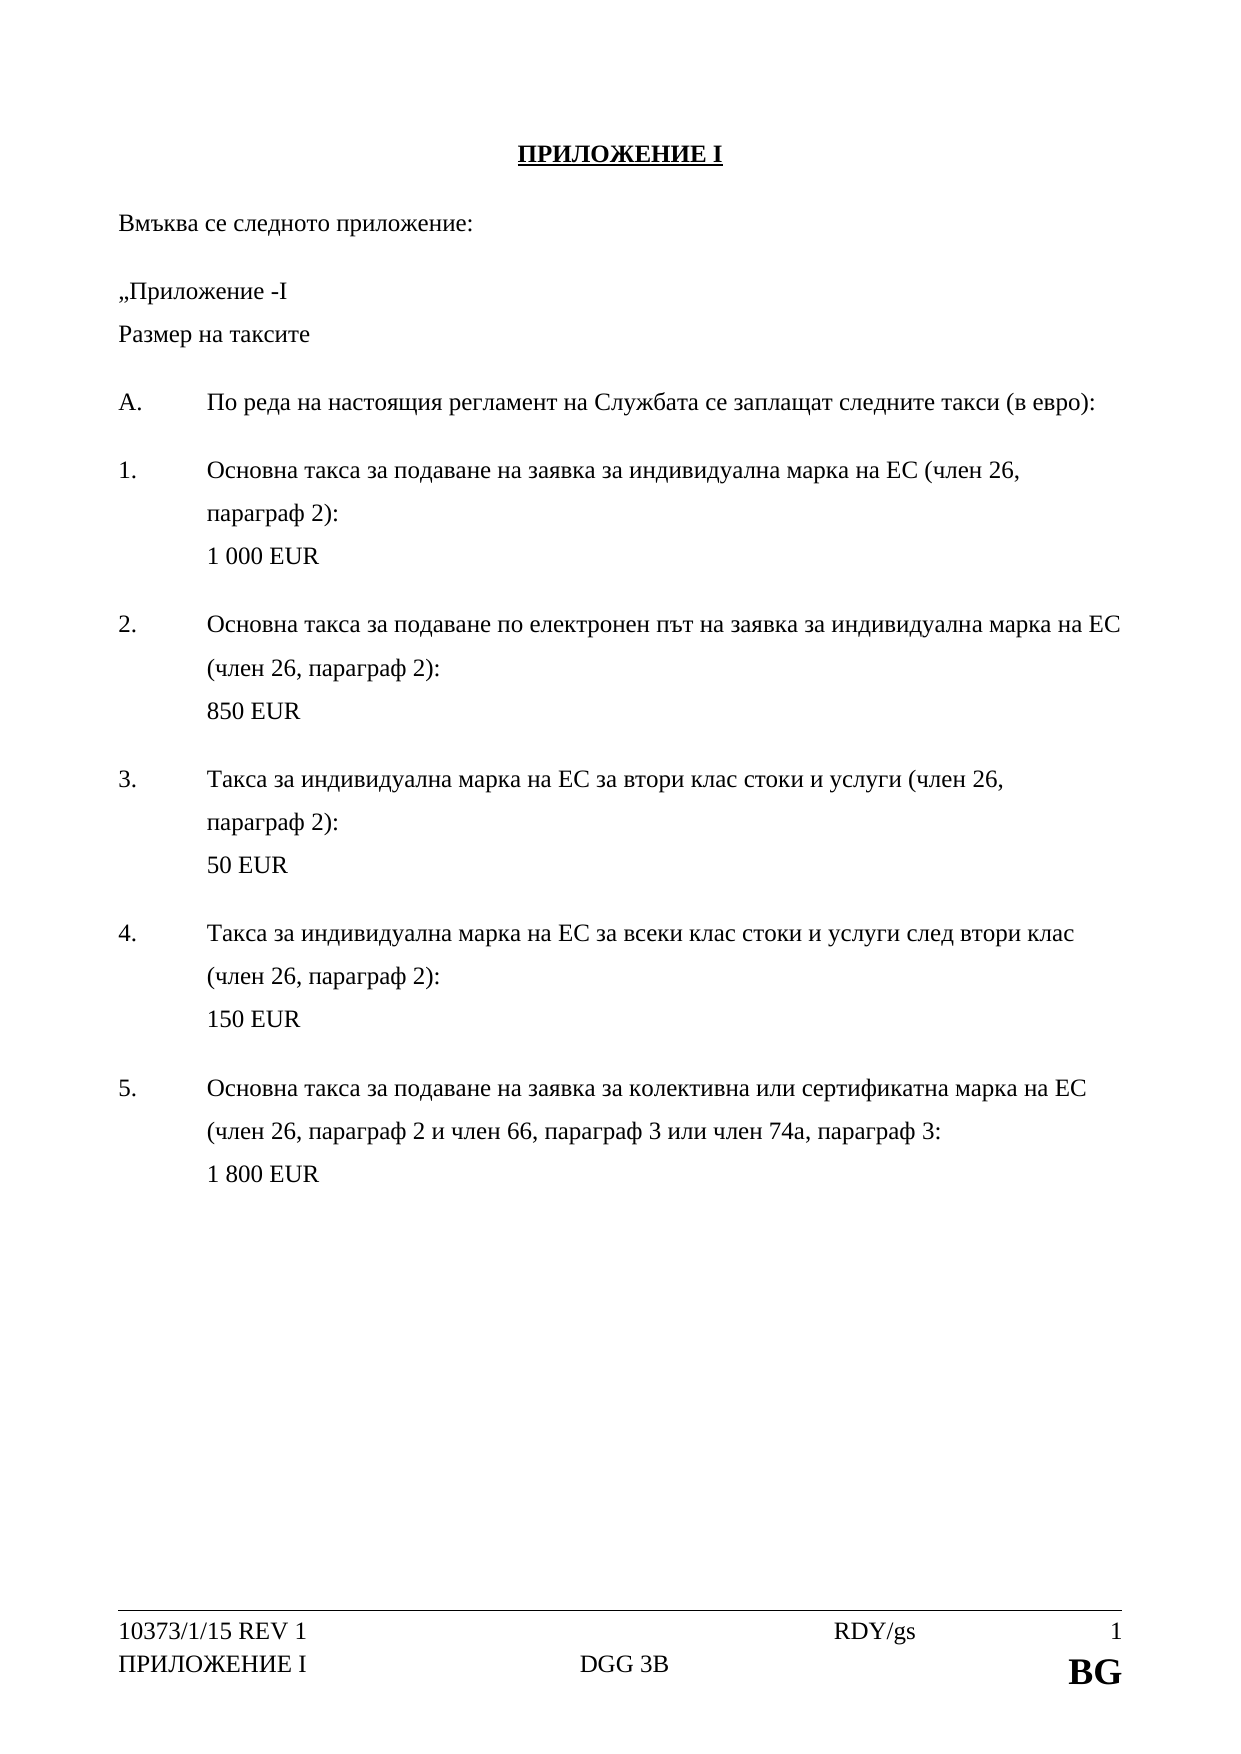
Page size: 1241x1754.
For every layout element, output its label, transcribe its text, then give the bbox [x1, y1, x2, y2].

text 2. Основна такса за подаване по електронен път на заявка за индивидуална марка на ЕС (член 26, параграф 2): 850 EUR [118, 609, 1122, 724]
text 3. Такса за индивидуална марка на ЕС за втори клас стоки и услуги (член 26, параграф 2): 50 EUR [118, 764, 1122, 879]
text Вмъква се следното приложение: [118, 208, 1122, 236]
text 4. Такса за индивидуална марка на ЕС за всеки клас стоки и услуги след втори клас (член 26, параграф 2): 150 EUR [118, 918, 1122, 1033]
text „Приложение -І Размер на таксите [118, 276, 1122, 348]
text 1. Основна такса за подаване на заявка за индивидуална марка на ЕС (член 26, параграф 2): 1 000 EUR [118, 455, 1122, 570]
text ПРИЛОЖЕНИЕ І [118, 139, 1122, 168]
text А. По реда на настоящия регламент на Службата се заплащат следните такси (в евро): [118, 387, 1122, 416]
text 5. Основна такса за подаване на заявка за колективна или сертификатна марка на ЕС (член 26, параграф 2 и член 66, параграф 3 или член 74а, параграф 3: 1 800 EUR [118, 1073, 1122, 1188]
